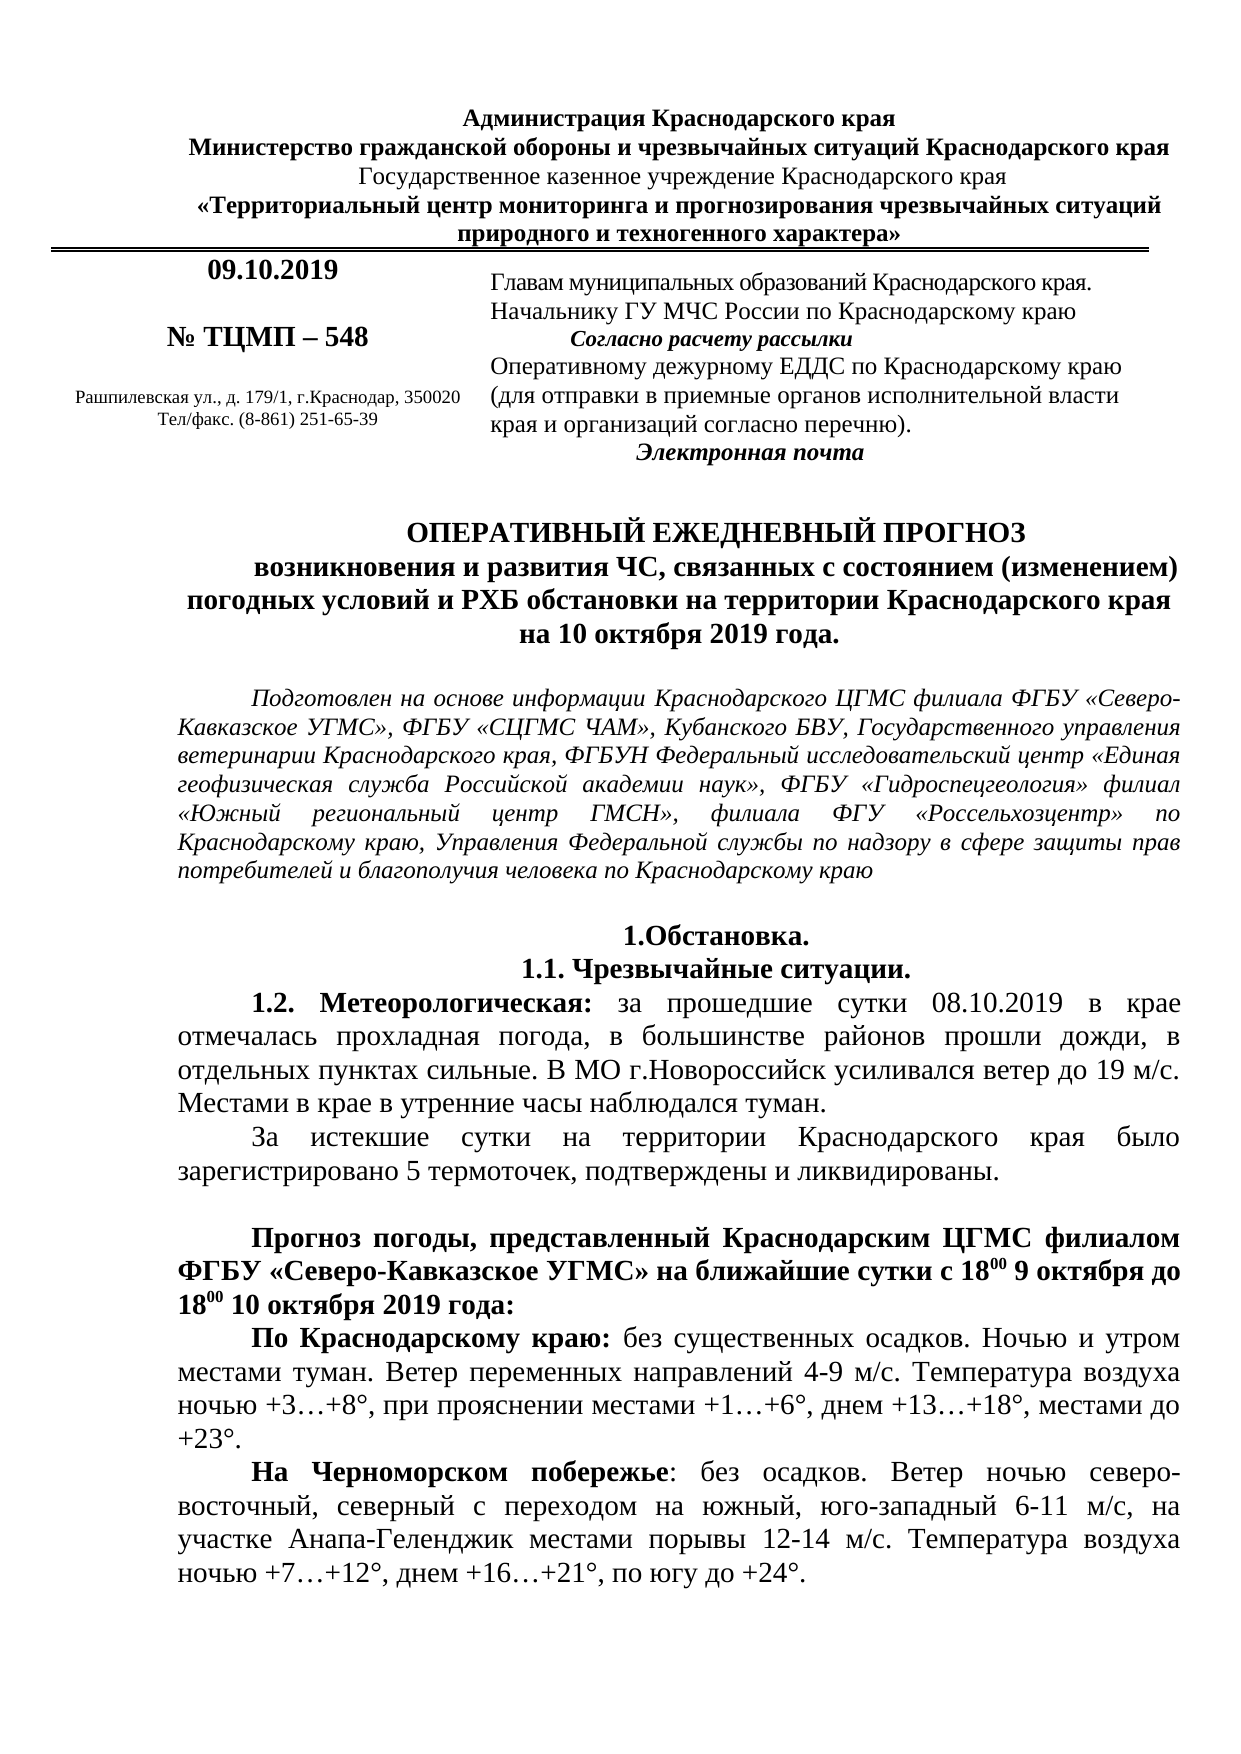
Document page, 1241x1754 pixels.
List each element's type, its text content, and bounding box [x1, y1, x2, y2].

text Прогноз погоды, представленный Краснодарским ЦГМС филиалом ФГБУ «Северо-Кавказское УГМС» на ближайшие сутки с 1800 9 октября до 1800 10 октября 2019 года: [177, 1220, 1181, 1320]
text По Краснодарскому краю: без существенных осадков. Ночью и утром местами туман. Ветер переменных направлений 4-9 м/с. Температура воздуха ночью +3…+8°, при прояснении местами +1…+6°, днем +13…+18°, местами до +23°. [177, 1320, 1181, 1454]
text Администрация Краснодарского края [177, 103, 1181, 132]
text возникновения и развития ЧС, связанных с состоянием (изменением) погодных условий и РХБ обстановки на территории Краснодарского края на 10 октября 2019 года. [177, 549, 1181, 649]
text «Территориальный центр мониторинга и прогнозирования чрезвычайных ситуаций природного и техногенного характера» [177, 190, 1181, 247]
text Министерство гражданской обороны и чрезвычайных ситуаций Краснодарского края [177, 132, 1181, 161]
text ОПЕРАТИВНЫЙ ЕЖЕДНЕВНЫЙ ПРОГНОЗ [177, 515, 1181, 549]
text На Черноморском побережье: без осадков. Ветер ночью северо-восточный, северный с переходом на южный, юго-западный 6-11 м/с, на участке Анапа-Геленджик местами порывы 12-14 м/с. Температура воздуха ночью +7…+12°, днем +16…+21°, по югу до +24°. [177, 1454, 1181, 1589]
text 1.1. Чрезвычайные ситуации. [177, 951, 1181, 985]
table_header Главам муниципальных образований Краснодарского края. Начальнику ГУ МЧС России по Краснодарскому краю Согласно расчету рассылки Оперативному дежурному ЕДДС по Краснодарскому краю (для отправки в приемные органов исполнительной власти края и организаций согласно перечню). Электронная почта [483, 252, 1149, 515]
text 1.2. Метеорологическая: за прошедшие сутки 08.10.2019 в крае отмечалась прохладная погода, в большинстве районов прошли дожди, в отдельных пунктах сильные. В МО г.Новороссийск усиливался ветер до 19 м/с. Местами в крае в утренние часы наблюдался туман. [177, 985, 1181, 1119]
table_header 09.10.2019 № ТЦМП – 548 Рашпилевская ул., д. 179/1, г.Краснодар, 350020 Тел/факс. (8-861) 251-65-39 [51, 252, 483, 515]
text Государственное казенное учреждение Краснодарского края [177, 161, 1181, 190]
text За истекшие сутки на территории Краснодарского края было зарегистрировано 5 термоточек, подтверждены и ликвидированы. [177, 1119, 1181, 1186]
text Подготовлен на основе информации Краснодарского ЦГМС филиала ФГБУ «Северо-Кавказское УГМС», ФГБУ «СЦГМС ЧАМ», Кубанского БВУ, Государственного управления ветеринарии Краснодарского края, ФГБУН Федеральный исследовательский центр «Единая геофизическая служба Российской академии наук», ФГБУ «Гидроспецгеология» филиал «Южный региональный центр ГМСН», филиала ФГУ «Россельхозцентр» по Краснодарскому краю, Управления Федеральной службы по надзору в сфере защиты прав потребителей и благополучия человека по Краснодарскому краю [177, 683, 1181, 884]
text 1.Обстановка. [177, 918, 1181, 951]
